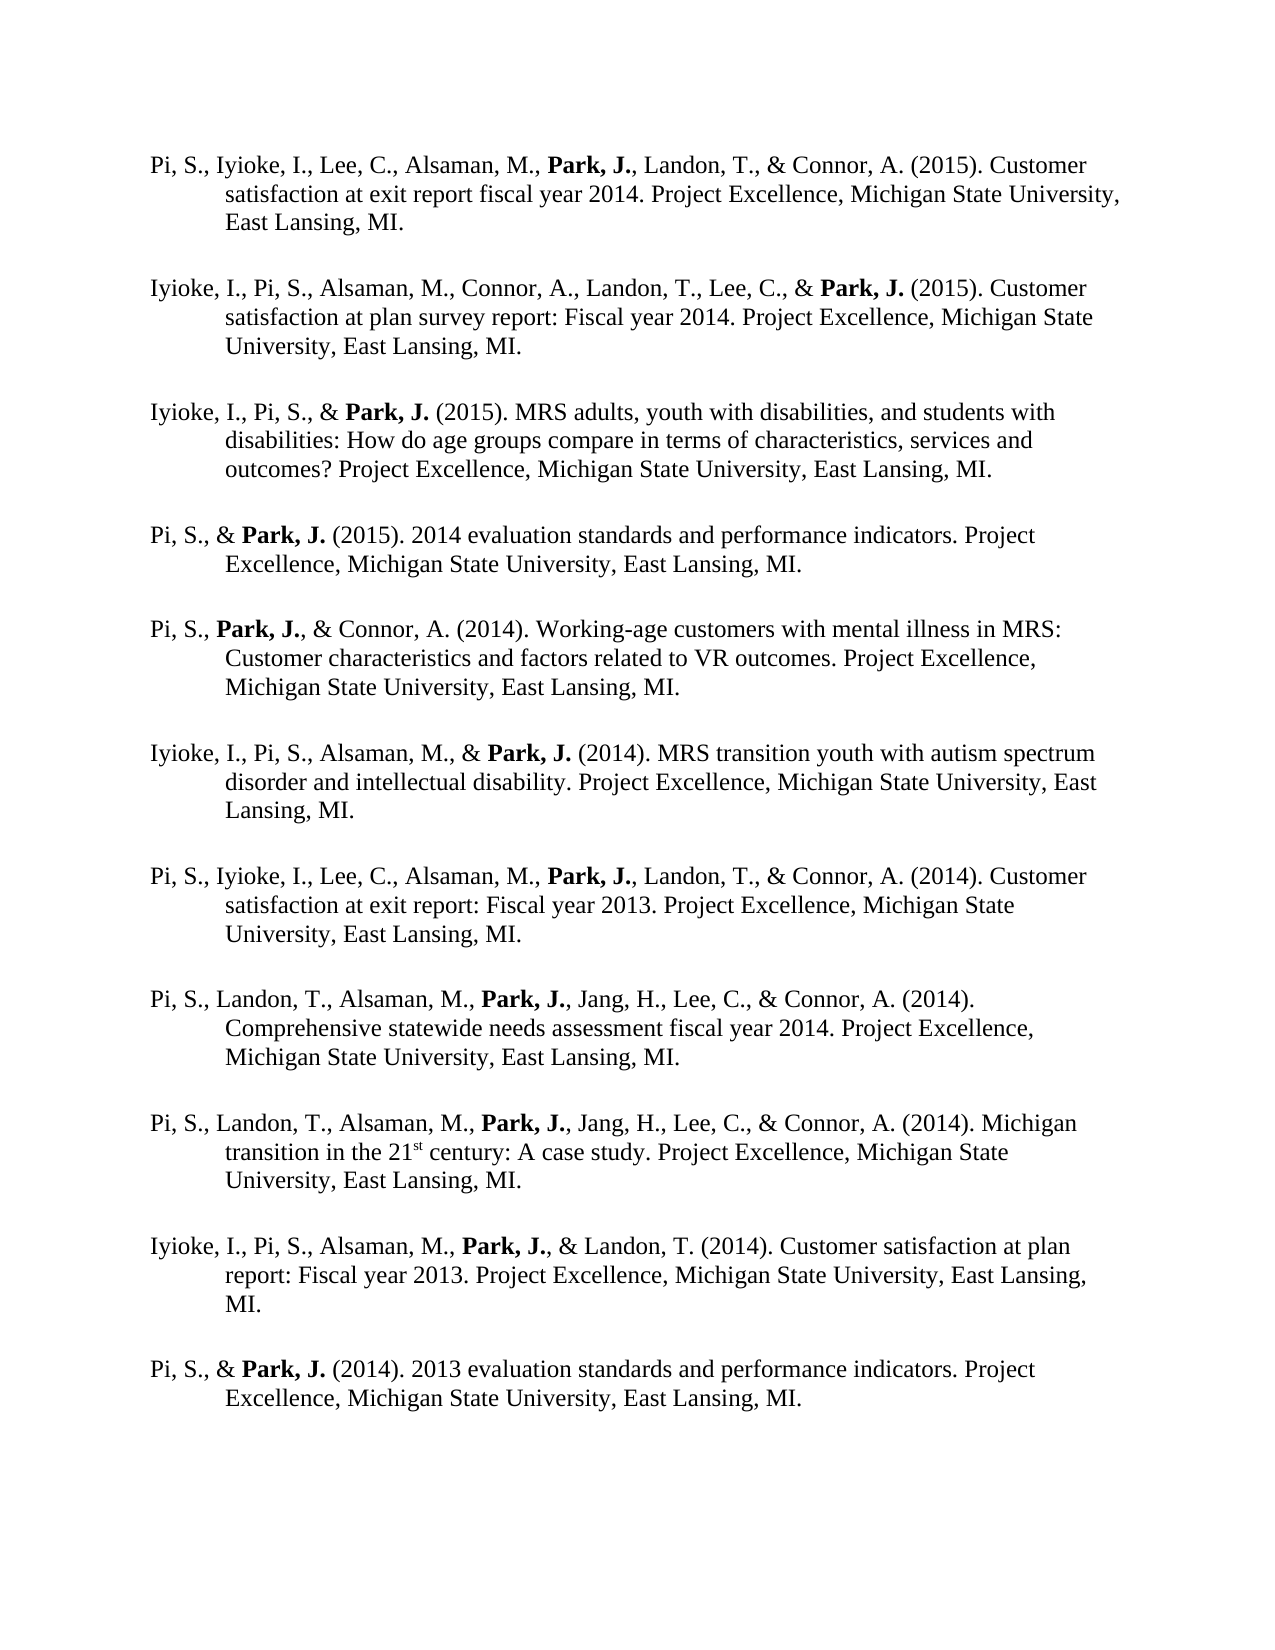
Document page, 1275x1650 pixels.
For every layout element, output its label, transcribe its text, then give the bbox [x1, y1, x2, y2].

text Iyioke, I., Pi, S., Alsaman, M., & Park, J. (2014). MRS transition youth with autism spectrum disorder and intellectual disability. Project Excellence, Michigan State University, East Lansing, MI. [150, 738, 1125, 824]
text Iyioke, I., Pi, S., Alsaman, M., Connor, A., Landon, T., Lee, C., & Park, J. (2015). Customer satisfaction at plan survey report: Fiscal year 2014. Project Excellence, Michigan State University, East Lansing, MI. [150, 273, 1125, 359]
text Iyioke, I., Pi, S., Alsaman, M., Park, J., & Landon, T. (2014). Customer satisfaction at plan report: Fiscal year 2013. Project Excellence, Michigan State University, East Lansing, MI. [150, 1231, 1125, 1317]
text Pi, S., & Park, J. (2015). 2014 evaluation standards and performance indicators. Project Excellence, Michigan State University, East Lansing, MI. [150, 520, 1125, 577]
text Pi, S., Landon, T., Alsaman, M., Park, J., Jang, H., Lee, C., & Connor, A. (2014). Michigan transition in the 21st century: A case study. Project Excellence, Michigan State University, East Lansing, MI. [150, 1108, 1125, 1194]
text Pi, S., Landon, T., Alsaman, M., Park, J., Jang, H., Lee, C., & Connor, A. (2014). Comprehensive statewide needs assessment fiscal year 2014. Project Excellence, Michigan State University, East Lansing, MI. [150, 984, 1125, 1071]
text Pi, S., & Park, J. (2014). 2013 evaluation standards and performance indicators. Project Excellence, Michigan State University, East Lansing, MI. [150, 1354, 1125, 1412]
text Pi, S., Iyioke, I., Lee, C., Alsaman, M., Park, J., Landon, T., & Connor, A. (2014). Customer satisfaction at exit report: Fiscal year 2013. Project Excellence, Michigan State University, East Lansing, MI. [150, 861, 1125, 947]
text Pi, S., Park, J., & Connor, A. (2014). Working-age customers with mental illness in MRS: Customer characteristics and factors related to VR outcomes. Project Excellence, Michigan State University, East Lansing, MI. [150, 614, 1125, 701]
text Iyioke, I., Pi, S., & Park, J. (2015). MRS adults, youth with disabilities, and students with disabilities: How do age groups compare in terms of characteristics, services and outcomes? Project Excellence, Michigan State University, East Lansing, MI. [150, 397, 1125, 483]
text Pi, S., Iyioke, I., Lee, C., Alsaman, M., Park, J., Landon, T., & Connor, A. (2015). Customer satisfaction at exit report fiscal year 2014. Project Excellence, Michigan State University, East Lansing, MI. [150, 150, 1125, 236]
